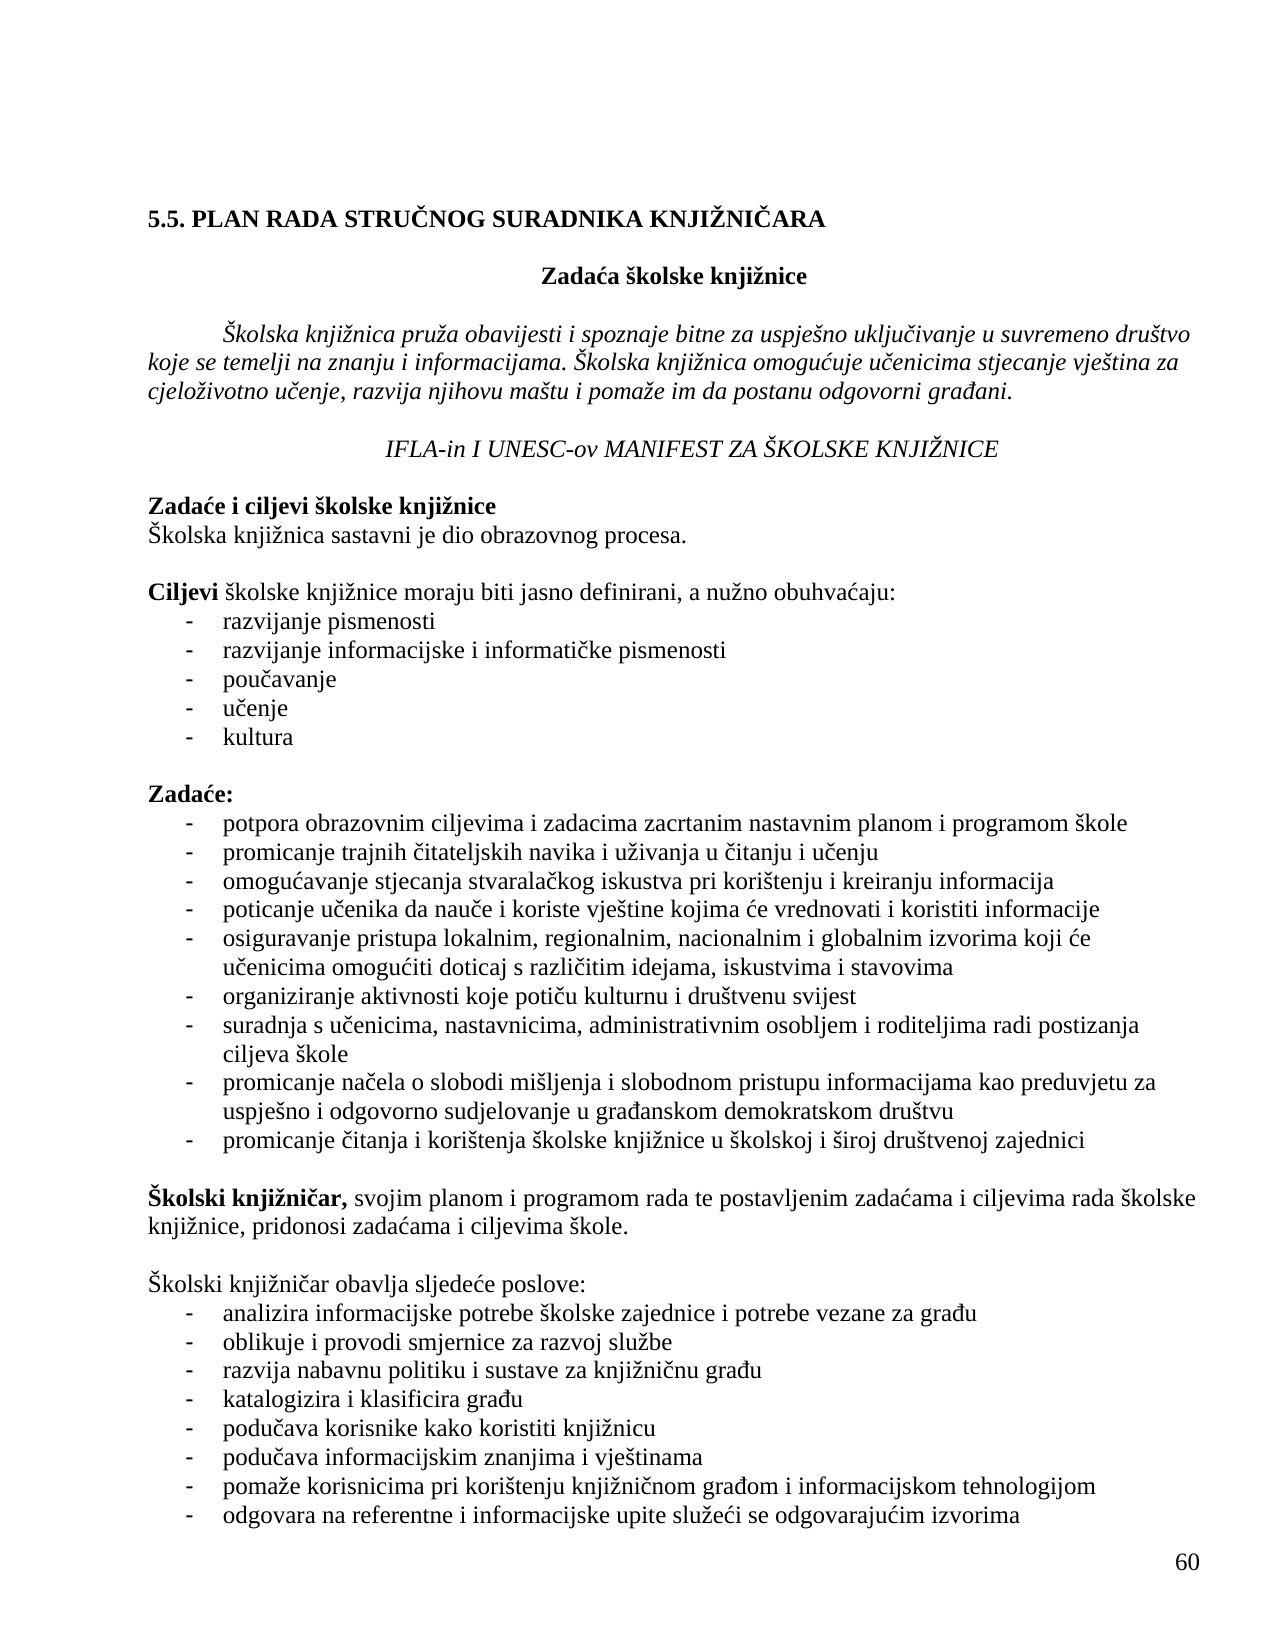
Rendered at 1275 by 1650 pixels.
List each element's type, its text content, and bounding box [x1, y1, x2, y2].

text Školski knjižničar, svojim planom i programom rada te postavljenim zadaćama i ciljevima rada školske knjižnice, pridonosi zadaćama i ciljevima škole. [148, 1183, 1200, 1240]
list analizira informacijske potrebe školske zajednice i potrebe vezane za građu [185, 1298, 1200, 1326]
list katalogizira i klasificira građu [185, 1384, 1200, 1413]
list suradnja s učenicima, nastavnicima, administrativnim osobljem i roditeljima radi postizanja ciljeva škole [185, 1010, 1200, 1067]
list razvijanje pismenosti [185, 606, 1200, 635]
list omogućavanje stjecanja stvaralačkog iskustva pri korištenju i kreiranju informacija [185, 866, 1200, 894]
text Školska knjižnica pruža obavijesti i spoznaje bitne za uspješno uključivanje u suvremeno društvo koje se temelji na znanju i informacijama. Školska knjižnica omogućuje učenicima stjecanje vještina za cjeloživotno učenje, razvija njihovu maštu i pomaže im da postanu odgovorni građani. [148, 319, 1200, 405]
text IFLA-in I UNESC-ov MANIFEST ZA ŠKOLSKE KNJIŽNICE [148, 434, 1200, 462]
list učenje [185, 693, 1200, 722]
list oblikuje i provodi smjernice za razvoj službe [185, 1326, 1200, 1355]
list podučava korisnike kako koristiti knjižnicu [185, 1413, 1200, 1442]
text Školski knjižničar obavlja sljedeće poslove: [148, 1269, 1200, 1298]
list potpora obrazovnim ciljevima i zadacima zacrtanim nastavnim planom i programom škole [185, 808, 1200, 837]
list promicanje načela o slobodi mišljenja i slobodnom pristupu informacijama kao preduvjetu za uspješno i odgovorno sudjelovanje u građanskom demokratskom društvu [185, 1067, 1200, 1125]
list podučava informacijskim znanjima i vještinama [185, 1442, 1200, 1471]
list poticanje učenika da nauče i koriste vještine kojima će vrednovati i koristiti informacije [185, 894, 1200, 923]
list organiziranje aktivnosti koje potiču kulturnu i društvenu svijest [185, 981, 1200, 1010]
list razvijanje informacijske i informatičke pismenosti [185, 635, 1200, 664]
list odgovara na referentne i informacijske upite služeći se odgovarajućim izvorima [185, 1499, 1200, 1528]
text Zadaće i ciljevi školske knjižnice [148, 491, 1200, 520]
list razvija nabavnu politiku i sustave za knjižničnu građu [185, 1355, 1200, 1384]
list osiguravanje pristupa lokalnim, regionalnim, nacionalnim i globalnim izvorima koji će učenicima omogućiti doticaj s različitim idejama, iskustvima i stavovima [185, 923, 1200, 981]
text Ciljevi školske knjižnice moraju biti jasno definirani, a nužno obuhvaćaju: [148, 577, 1200, 606]
list kultura [185, 722, 1200, 750]
text Zadaće: [148, 779, 1200, 808]
list promicanje čitanja i korištenja školske knjižnice u školskoj i široj društvenoj zajednici [185, 1125, 1200, 1154]
list poučavanje [185, 664, 1200, 693]
text 5.5. PLAN RADA STRUČNOG SURADNIKA KNJIŽNIČARA [148, 204, 1200, 232]
text Školska knjižnica sastavni je dio obrazovnog procesa. [148, 520, 1200, 549]
text Zadaća školske knjižnice [148, 261, 1200, 290]
list promicanje trajnih čitateljskih navika i uživanja u čitanju i učenju [185, 837, 1200, 866]
list pomaže korisnicima pri korištenju knjižničnom građom i informacijskom tehnologijom [185, 1471, 1200, 1499]
